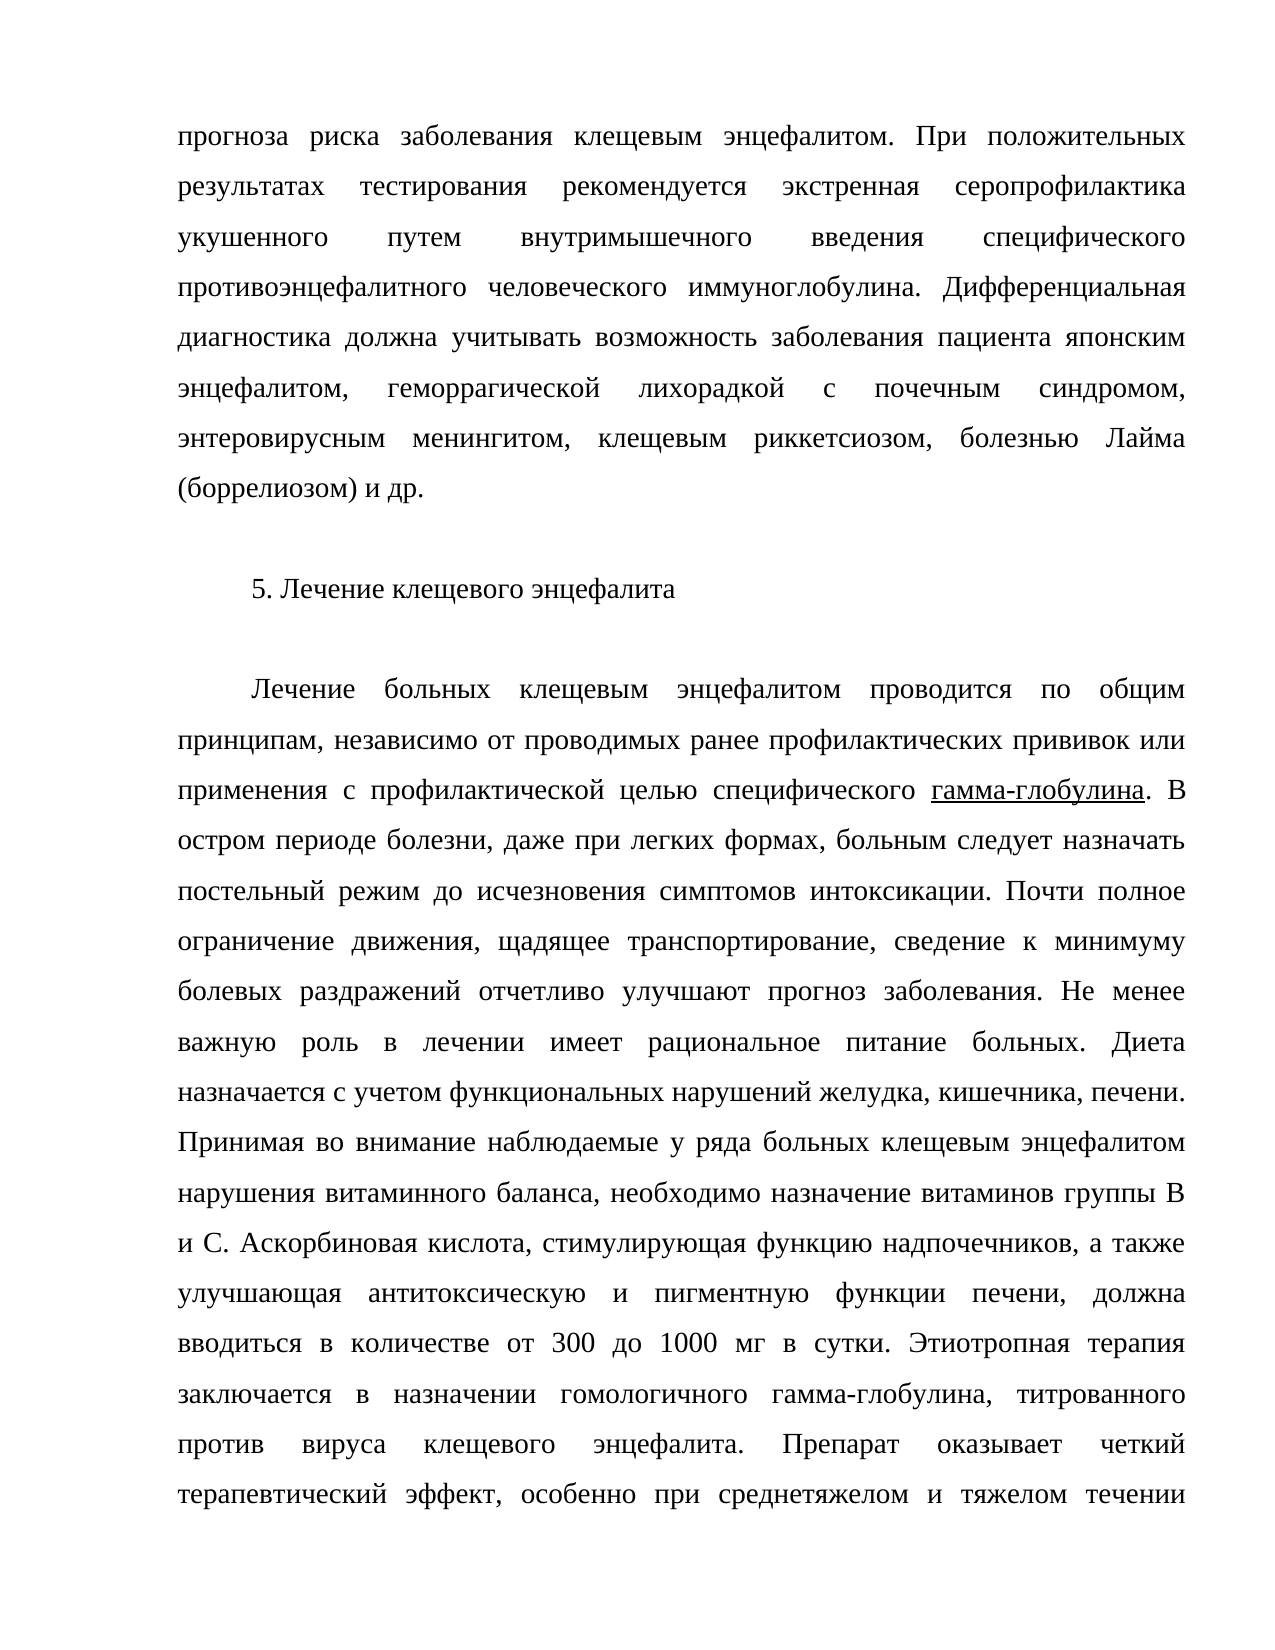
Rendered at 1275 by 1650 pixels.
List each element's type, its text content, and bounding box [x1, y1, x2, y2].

text 5. Лечение клещевого энцефалита [177, 571, 1186, 604]
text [177, 672, 1186, 1510]
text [177, 118, 1186, 504]
